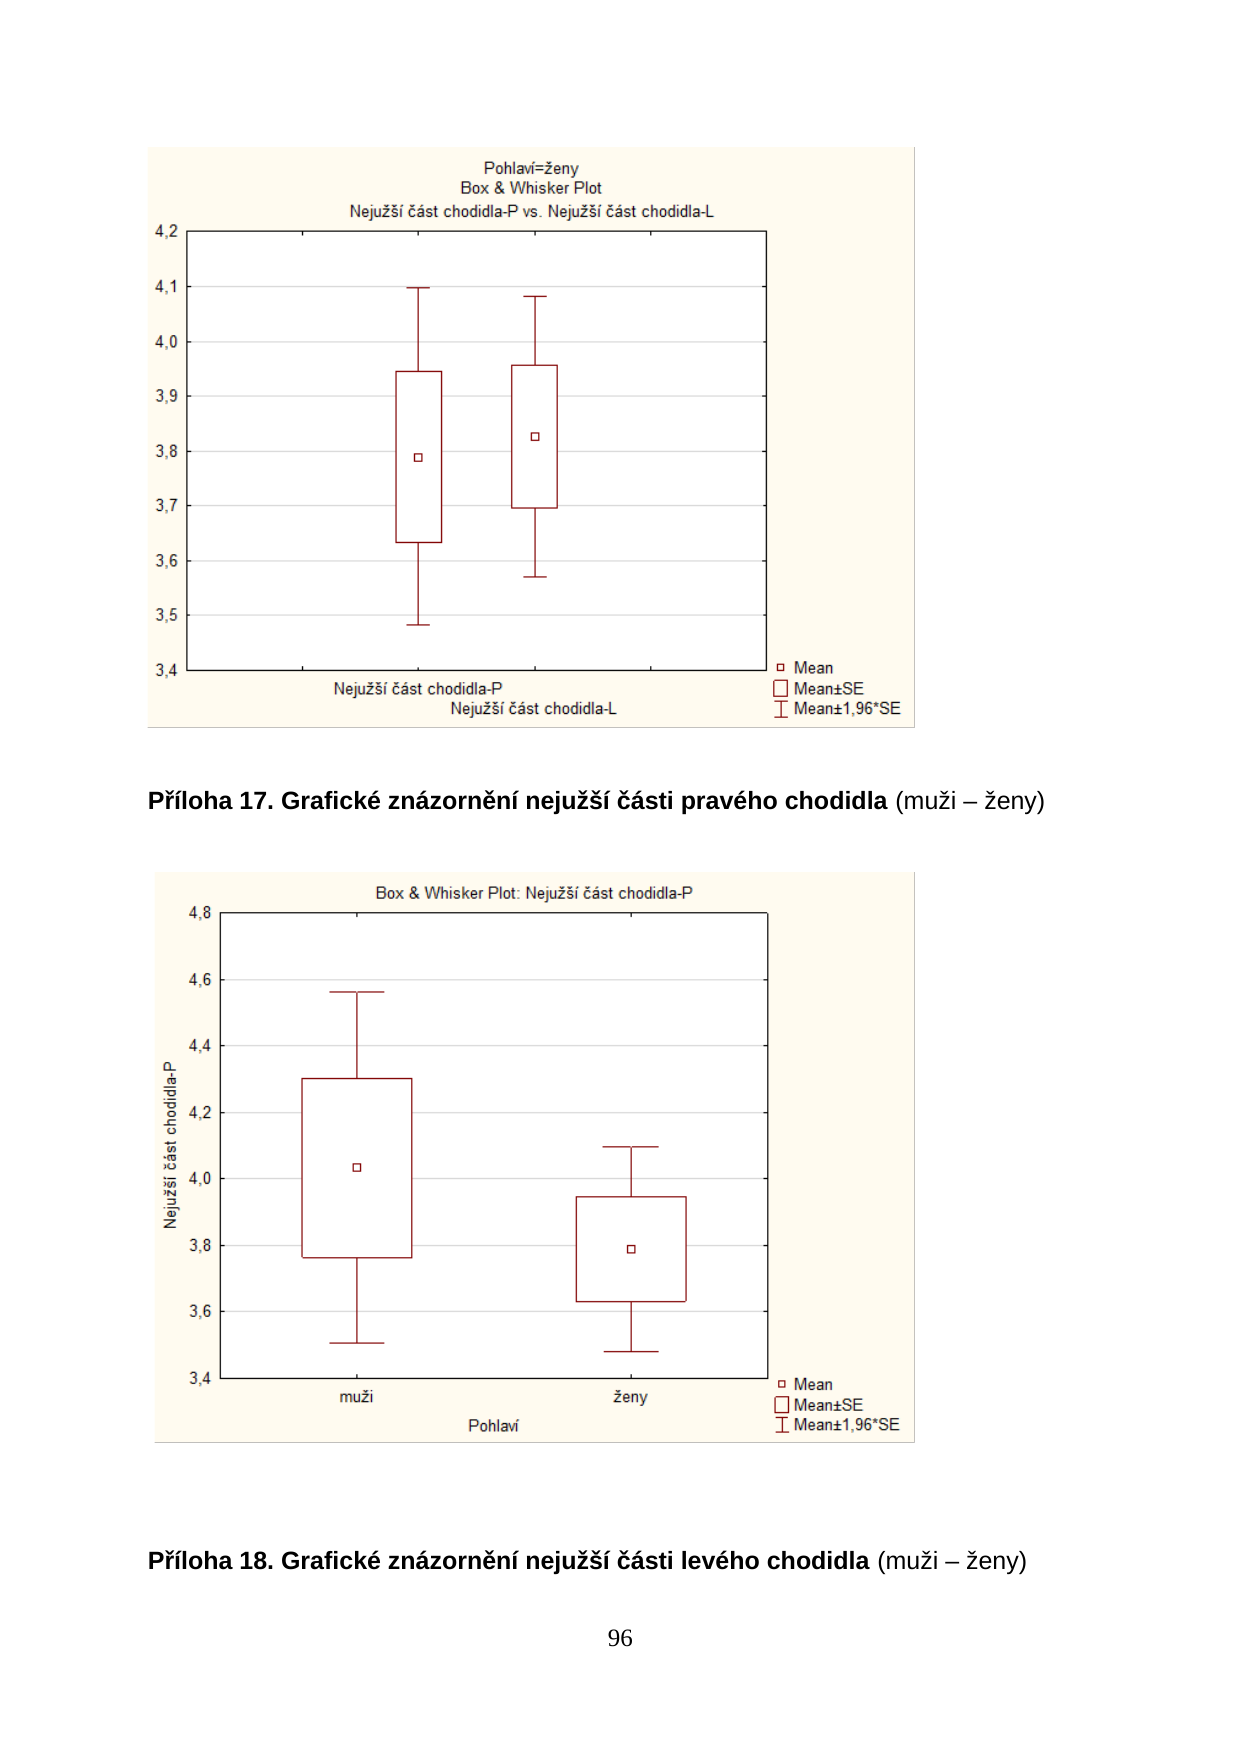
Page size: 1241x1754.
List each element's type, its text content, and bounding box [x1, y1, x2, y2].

picture [147, 147, 916, 729]
text Příloha 17. Grafické znázornění nejužší části pravého chodidla (muži – ženy) [148, 786, 1093, 815]
text Příloha 18. Grafické znázornění nejužší části levého chodidla (muži – ženy) [148, 1546, 1093, 1574]
picture [154, 872, 916, 1445]
